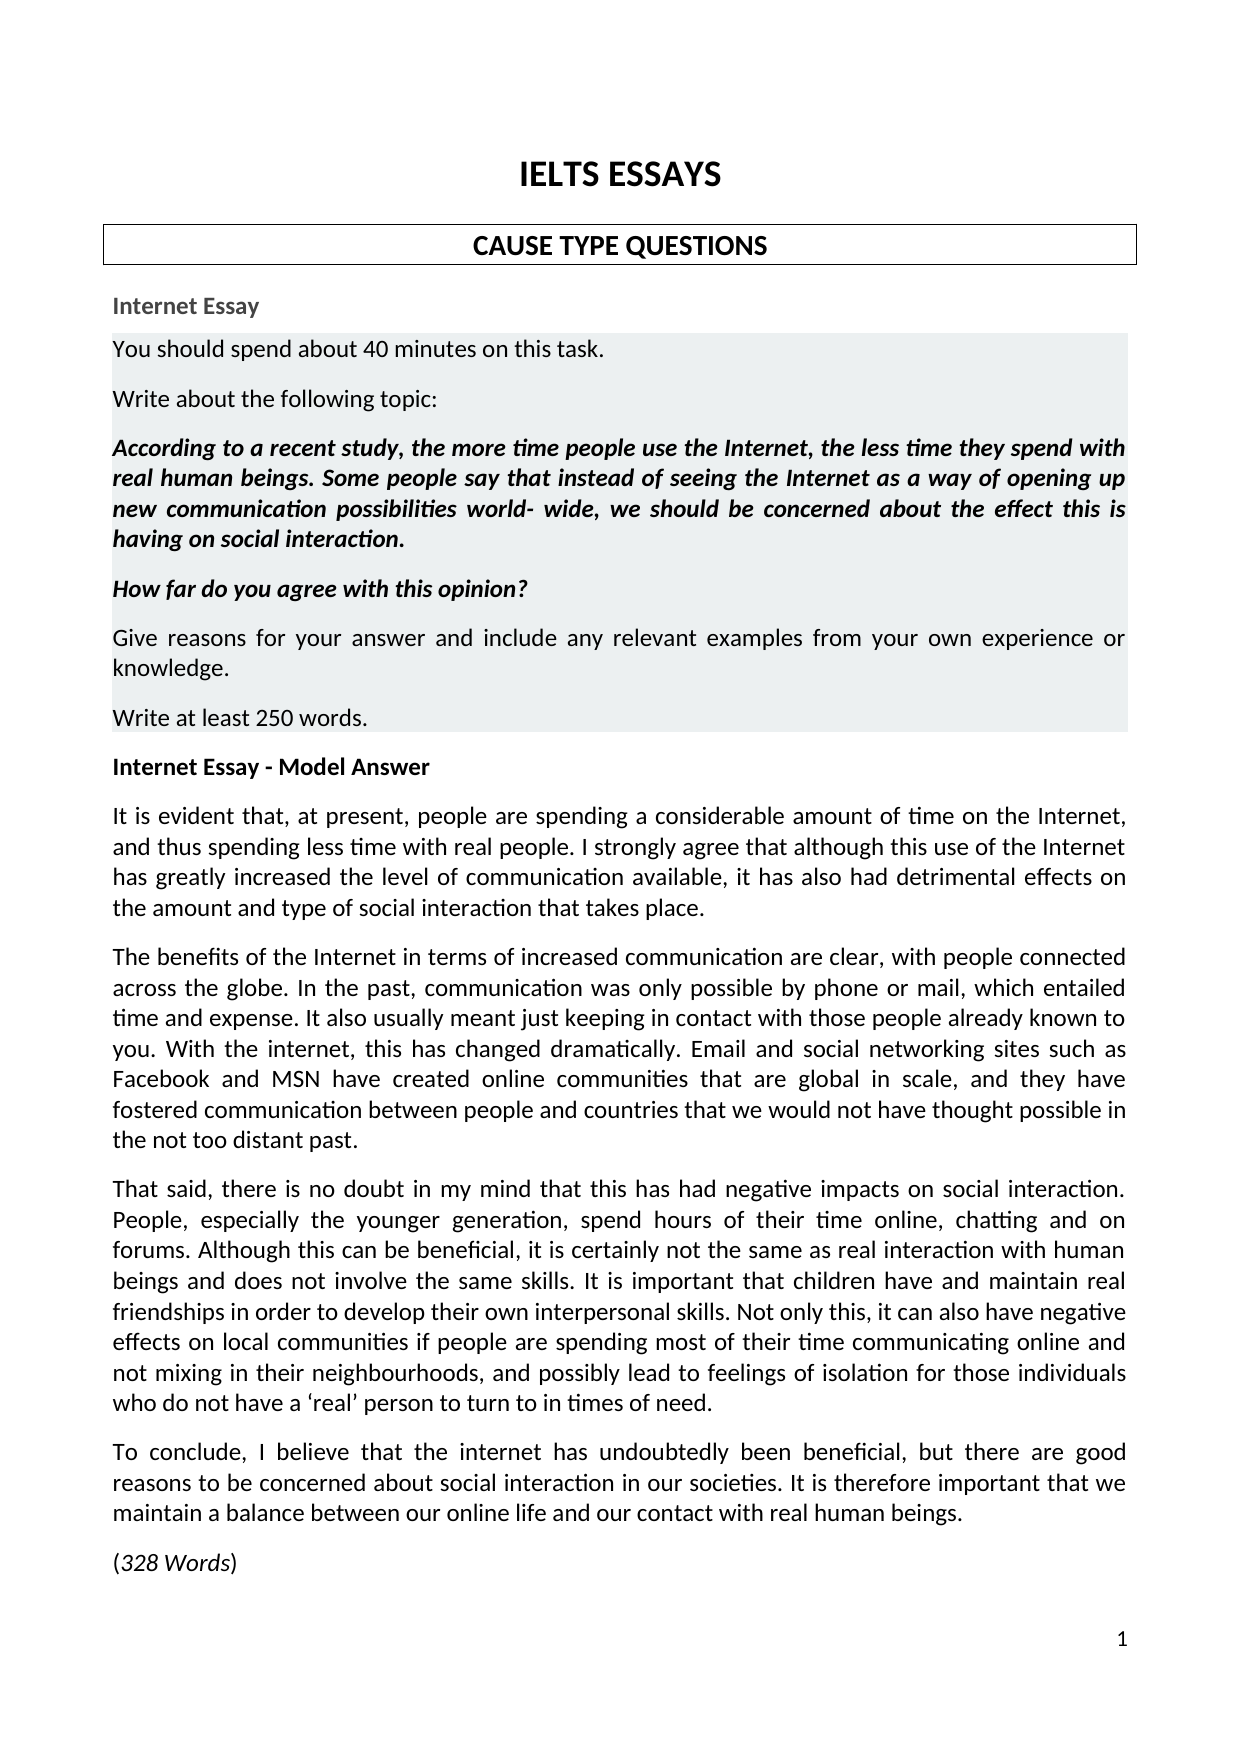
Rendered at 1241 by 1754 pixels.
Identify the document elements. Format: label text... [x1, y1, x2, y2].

text You should spend about 40 minutes on this task. [112, 333, 1128, 364]
text Internet Essay - Model Answer [112, 751, 1128, 782]
text That said, there is no doubt in my mind that this has had negative impacts on social interaction. People, especially the younger generation, spend hours of their time online, chatting and on forums. Although this can be beneficial, it is certainly not the same as real interaction with human beings and does not involve the same skills. It is important that children have and maintain real friendships in order to develop their own interpersonal skills. Not only this, it can also have negative effects on local communities if people are spending most of their time communicating online and not mixing in their neighbourhoods, and possibly lead to feelings of isolation for those individuals who do not have a ‘real’ person to turn to in times of need. [112, 1174, 1128, 1418]
text The benefits of the Internet in terms of increased communication are clear, with people connected across the globe. In the past, communication was only possible by phone or mail, which entailed time and expense. It also usually meant just keeping in contact with those people already known to you. With the internet, this has changed dramatically. Email and social networking sites such as Facebook and MSN have created online communities that are global in scale, and they have fostered communication between people and countries that we would not have thought possible in the not too distant past. [112, 941, 1128, 1155]
text Write about the following topic: [112, 383, 1128, 413]
text CAUSE TYPE QUESTIONS [104, 225, 1136, 264]
text To conclude, I believe that the internet has undoubtedly been beneficial, but there are good reasons to be concerned about social interaction in our societies. It is therefore important that we maintain a balance between our online life and our contact with real human beings. [112, 1437, 1128, 1528]
text Give reasons for your answer and include any relevant examples from your own experience or knowledge. [112, 622, 1128, 683]
text (328 Words) [112, 1547, 1128, 1577]
text Write at least 250 words. [112, 702, 1128, 732]
text According to a recent study, the more time people use the Internet, the less time they spend with real human beings. Some people say that instead of seeing the Internet as a way of opening up new communication possibilities world- wide, we should be concerned about the effect this is having on social interaction. [112, 432, 1128, 554]
text It is evident that, at present, people are spending a considerable amount of time on the Internet, and thus spending less time with real people. I strongly agree that although this use of the Internet has greatly increased the level of communication available, it has also had detrimental effects on the amount and type of social interaction that takes place. [112, 800, 1128, 922]
text Internet Essay [112, 290, 1128, 321]
text IELTS ESSAYS [112, 150, 1128, 196]
text How far do you agree with this opinion? [112, 573, 1128, 603]
